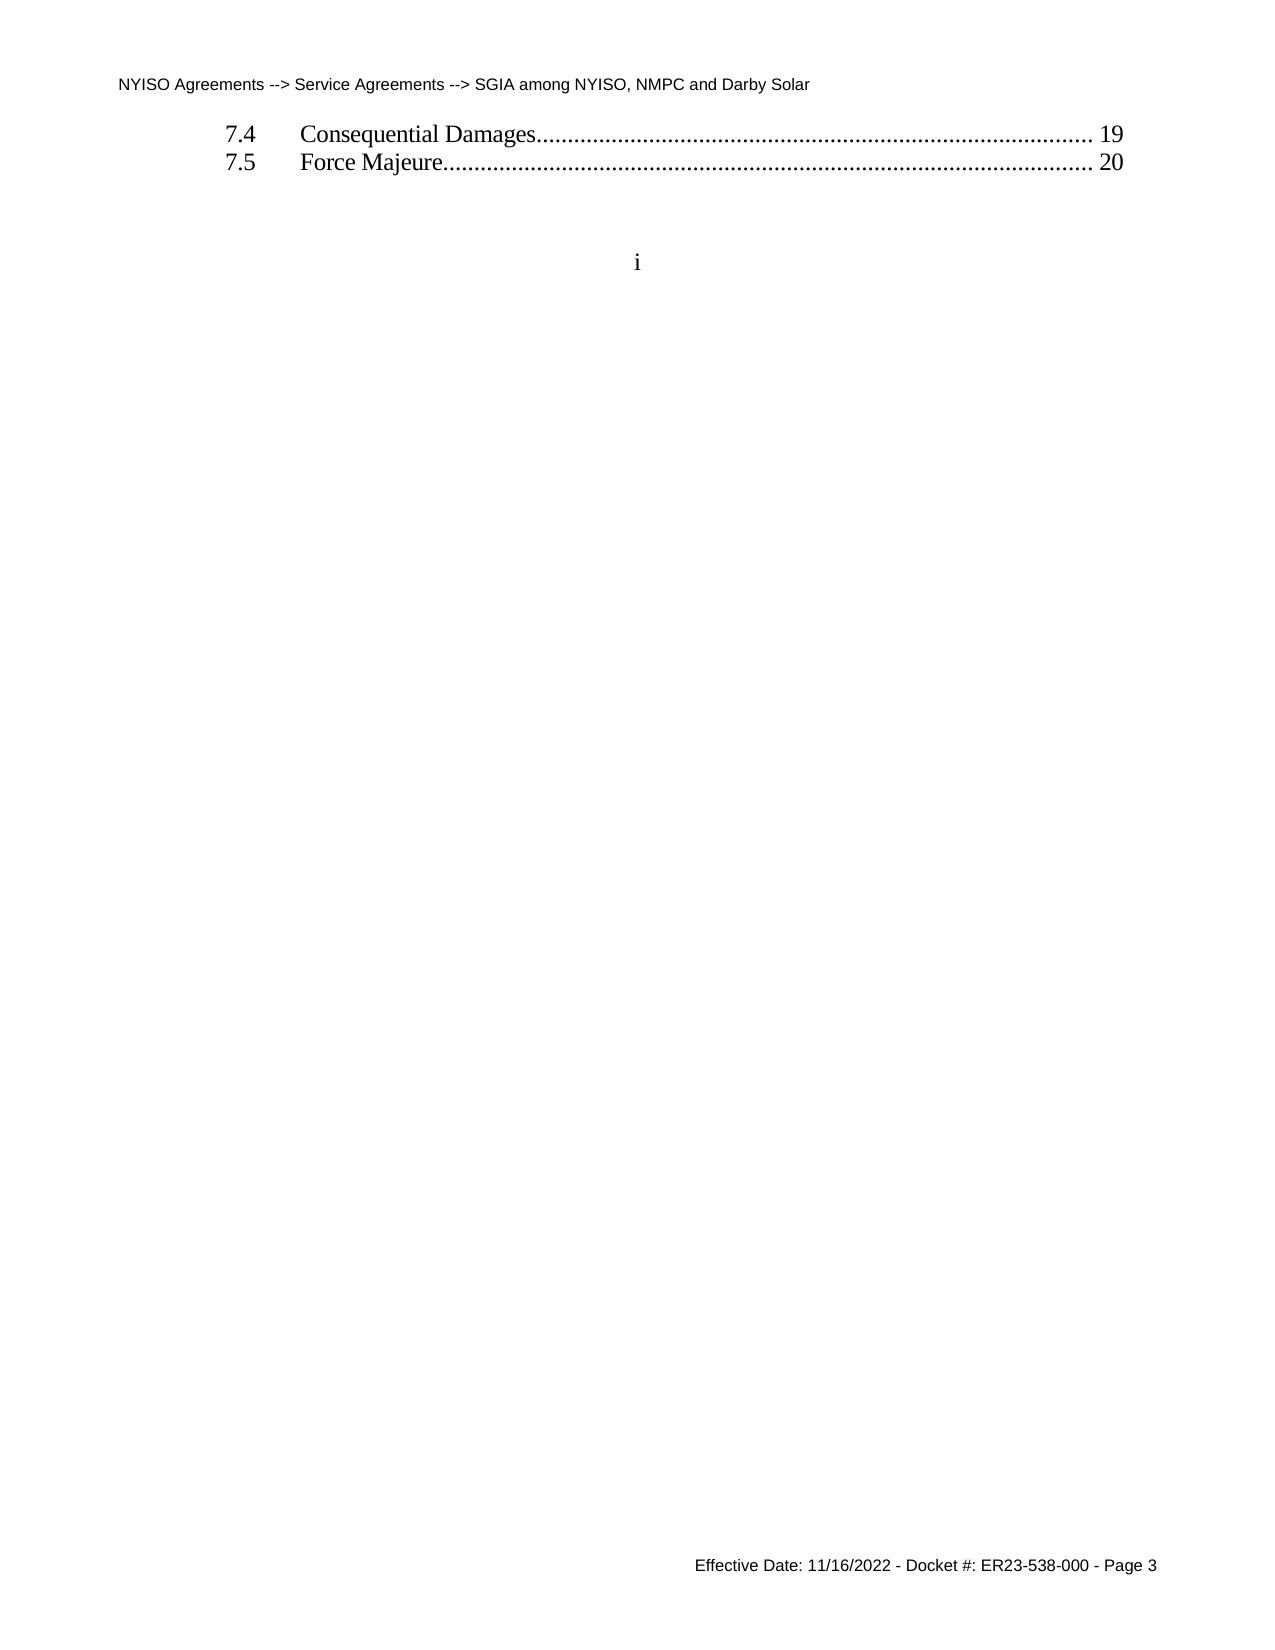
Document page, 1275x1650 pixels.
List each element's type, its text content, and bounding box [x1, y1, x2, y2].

text i [634, 247, 1275, 276]
text 7.5 Force Majeure 20 [150, 148, 1275, 177]
text 7.4 Consequential Damages 19 [150, 119, 1275, 148]
